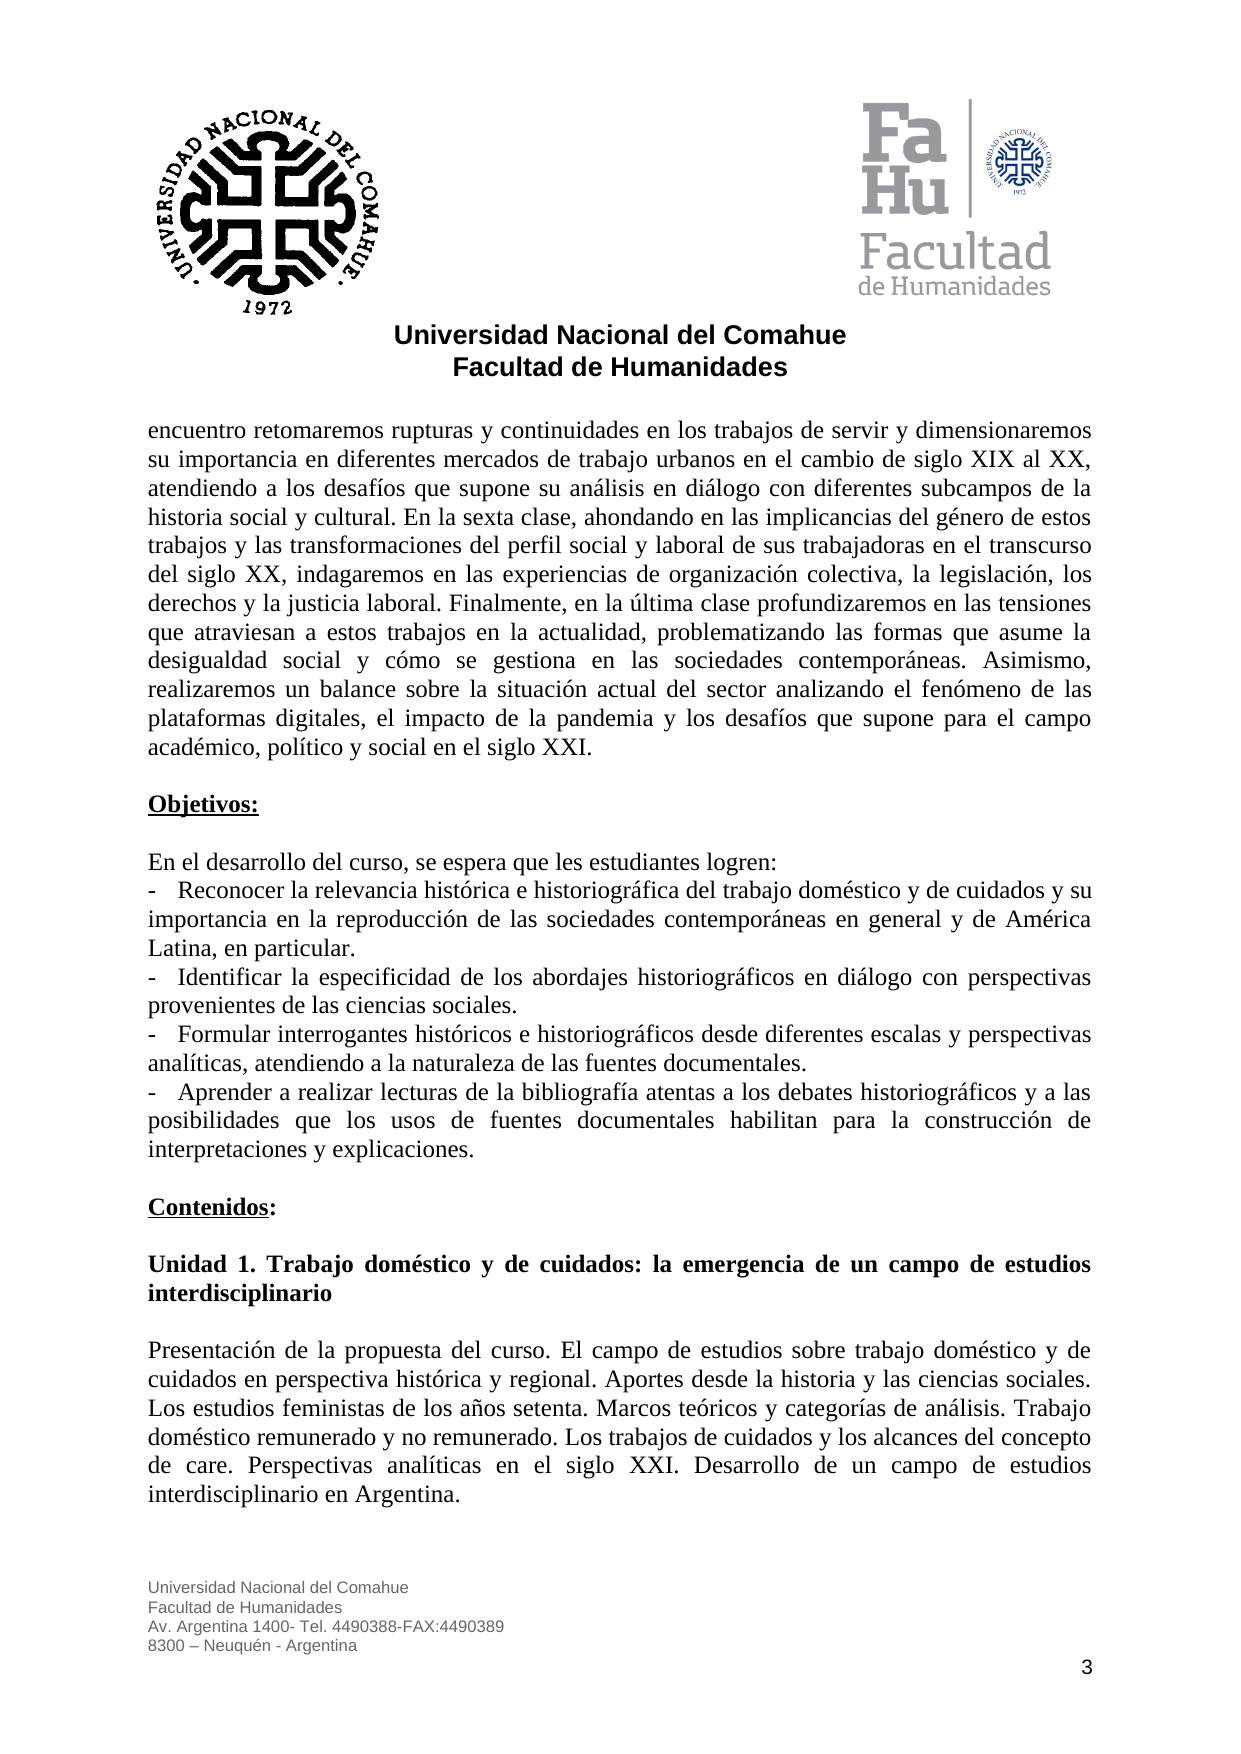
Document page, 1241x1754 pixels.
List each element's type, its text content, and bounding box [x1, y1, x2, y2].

text Unidad 1. Trabajo doméstico y de cuidados: la emergencia de un campo de estudios interdisciplinario [148, 1249, 1093, 1307]
text - Aprender a realizar lecturas de la bibliografía atentas a los debates historiográficos y a las posibilidades que los usos de fuentes documentales habilitan para la construcción de interpretaciones y explicaciones. [148, 1077, 1093, 1163]
text - Reconocer la relevancia histórica e historiográfica del trabajo doméstico y de cuidados y su importancia en la reproducción de las sociedades contemporáneas en general y de América Latina, en particular. [148, 875, 1093, 962]
text - Formular interrogantes históricos e historiográficos desde diferentes escalas y perspectivas analíticas, atendiendo a la naturaleza de las fuentes documentales. [148, 1019, 1093, 1077]
text En el desarrollo del curso, se espera que les estudiantes logren: [148, 847, 1093, 875]
text - Identificar la especificidad de los abordajes historiográficos en diálogo con perspectivas provenientes de las ciencias sociales. [148, 962, 1093, 1019]
picture [832, 75, 1079, 320]
picture [147, 104, 388, 320]
text Contenidos: [148, 1192, 1093, 1220]
text Presentación de la propuesta del curso. El campo de estudios sobre trabajo doméstico y de cuidados en perspectiva histórica y regional. Aportes desde la historia y las ciencias sociales. Los estudios feministas de los años setenta. Marcos teóricos y categorías de análisis. Trabajo doméstico remunerado y no remunerado. Los trabajos de cuidados y los alcances del concepto de care. Perspectivas analíticas en el siglo XXI. Desarrollo de un campo de estudios interdisciplinario en Argentina. [148, 1335, 1093, 1508]
text Objetivos: [148, 789, 1093, 818]
